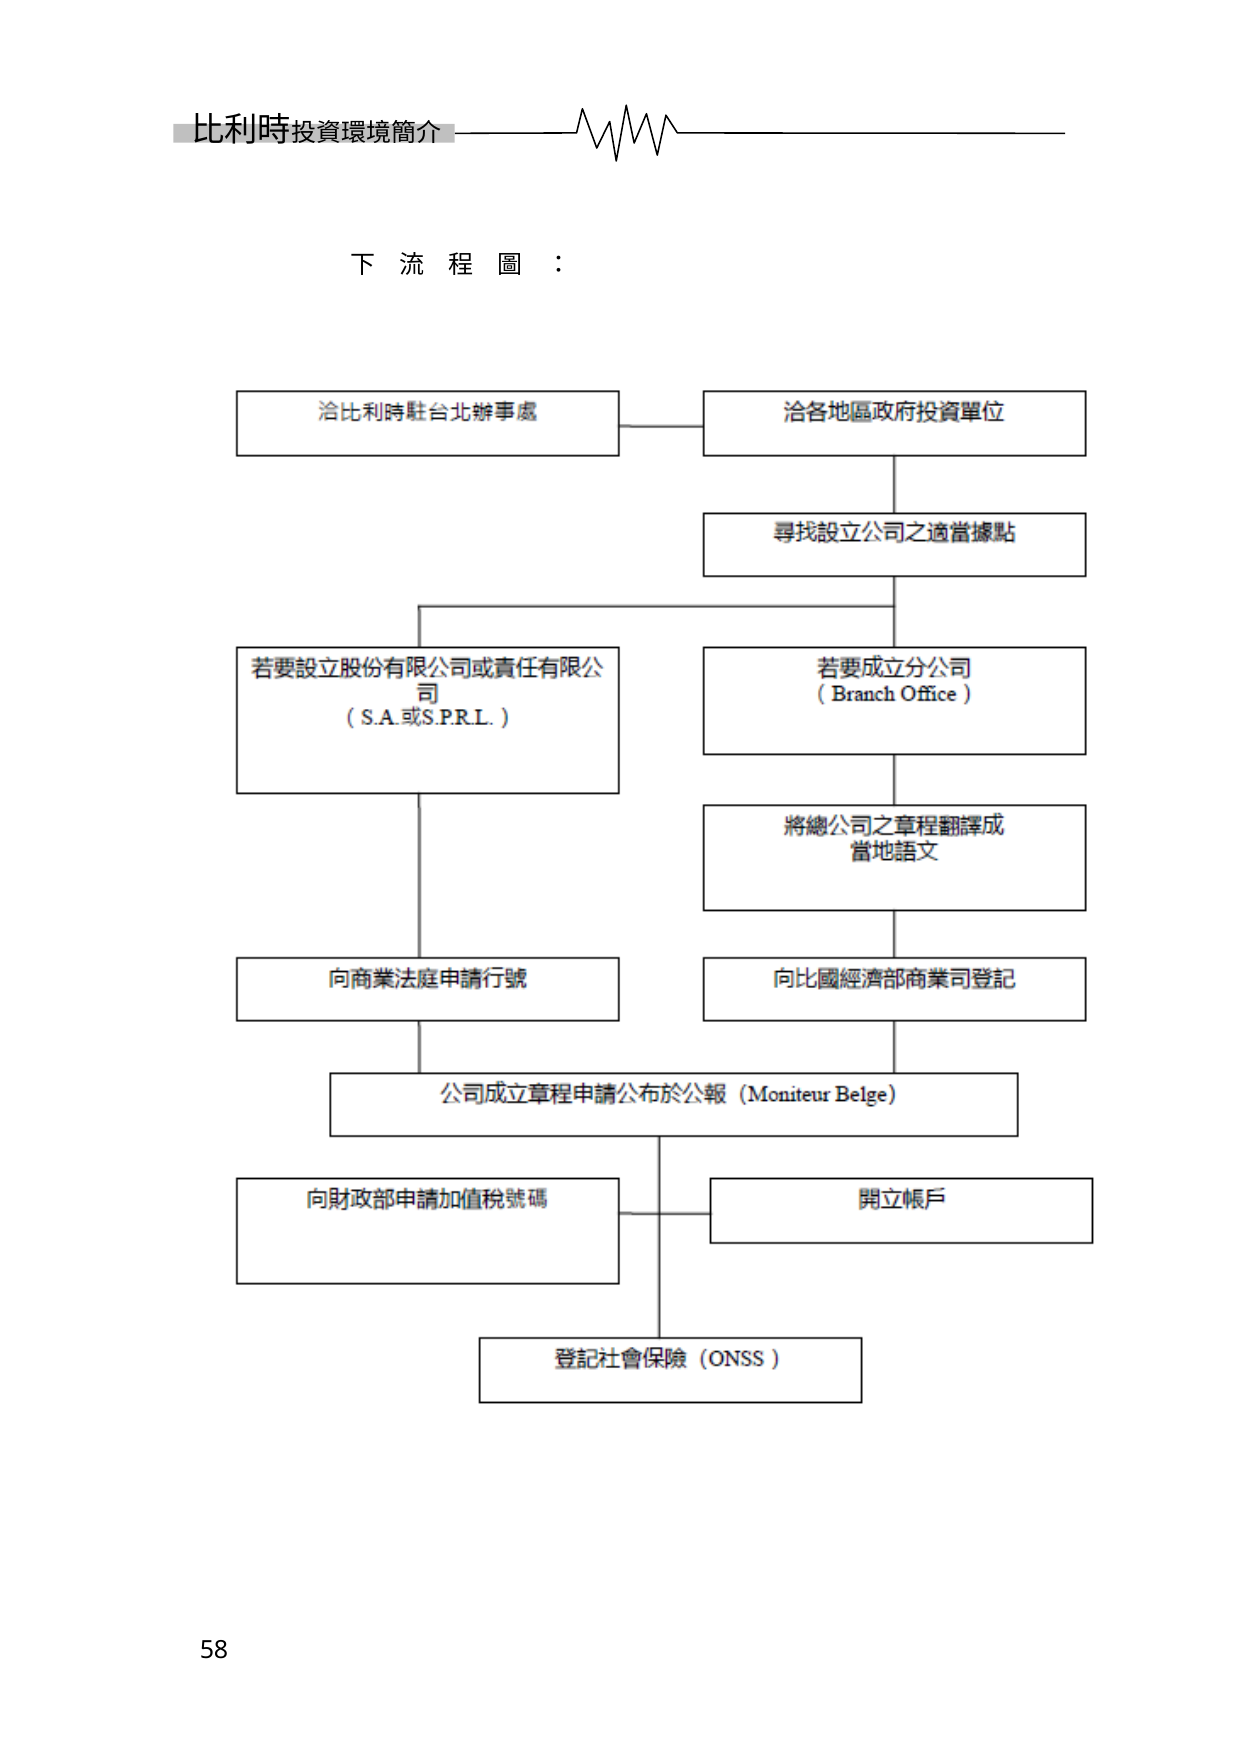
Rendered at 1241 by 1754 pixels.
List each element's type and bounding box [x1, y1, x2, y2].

text [325, 236, 1063, 290]
picture [177, 311, 1148, 1441]
